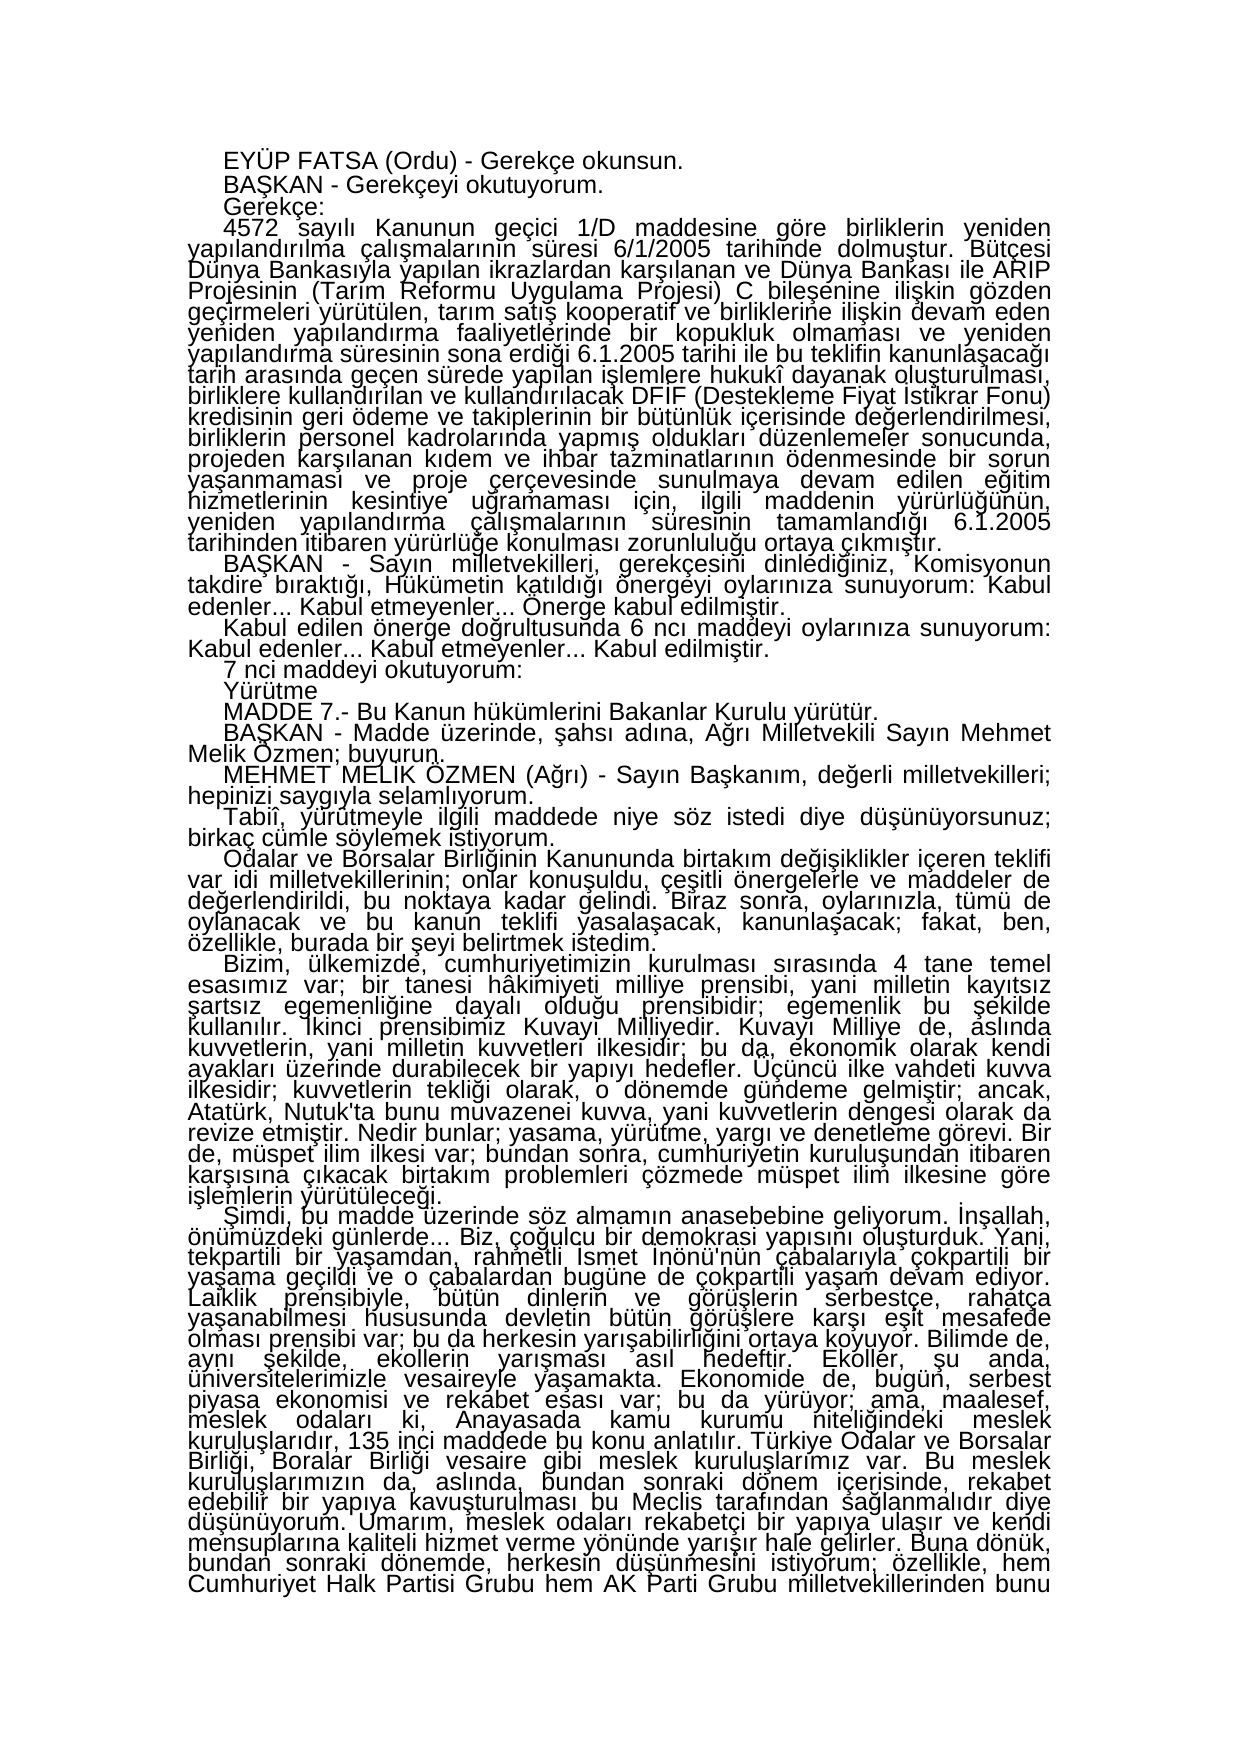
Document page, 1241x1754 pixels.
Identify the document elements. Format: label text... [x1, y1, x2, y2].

text BAŞKAN - Madde üzerinde, şahsı adına, Ağrı Milletvekili Sayın Mehmet Melik Özmen; buyurun. [187, 724, 1053, 766]
text 4572 sayılı Kanunun geçici 1/D maddesine göre birliklerin yeniden yapılandırılma çalışmalarının süresi 6/1/2005 tarihinde dolmuştur. Bütçesi Dünya Bankasıyla yapılan ikrazlardan karşılanan ve Dünya Bankası ile ARIP Projesinin (Tarım Reformu Uygulama Projesi) C bileşenine ilişkin gözden geçirmeleri yürütülen, tarım satış kooperatif ve birliklerine ilişkin devam eden yeniden yapılandırma faaliyetlerinde bir kopukluk olmaması ve yeniden yapılandırma süresinin sona erdiği 6.1.2005 tarihi ile bu teklifin kanunlaşacağı tarih arasında geçen sürede yapılan işlemlere hukukî dayanak oluşturulması, birliklere kullandırılan ve kullandırılacak DFİF (Destekleme Fiyat İstikrar Fonu) kredisinin geri ödeme ve takiplerinin bir bütünlük içerisinde değerlendirilmesi, birliklerin personel kadrolarında yapmış oldukları düzenlemeler sonucunda, projeden karşılanan kıdem ve ihbar tazminatlarının ödenmesinde bir sorun yaşanmaması ve proje çerçevesinde sunulmaya devam edilen eğitim hizmetlerinin kesintiye uğramaması için, ilgili maddenin yürürlüğünün, yeniden yapılandırma çalışmalarının süresinin tamamlandığı 6.1.2005 tarihinden itibaren yürürlüğe konulması zorunluluğu ortaya çıkmıştır. [187, 219, 1053, 556]
text BAŞKAN - Sayın milletvekilleri, gerekçesini dinlediğiniz, Komisyonun takdire bıraktığı, Hükümetin katıldığı önergeyi oylarınıza sunuyorum: Kabul edenler... Kabul etmeyenler... Önerge kabul edilmiştir. [187, 556, 1053, 619]
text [187, 1208, 1053, 1596]
text Odalar ve Borsalar Birliğinin Kanununda birtakım değişiklikler içeren teklifi var idi milletvekillerinin; onlar konuşuldu, çeşitli önergelerle ve maddeler de değerlendirildi, bu noktaya kadar gelindi. Biraz sonra, oylarınızla, tümü de oylanacak ve bu kanun teklifi yasalaşacak, kanunlaşacak; fakat, ben, özellikle, burada bir şeyi belirtmek istedim. [187, 851, 1053, 956]
text BAŞKAN - Gerekçeyi okutuyorum. [187, 174, 1053, 198]
text Yürütme [187, 682, 1053, 703]
text MEHMET MELİK ÖZMEN (Ağrı) - Sayın Başkanım, değerli milletvekilleri; hepinizi saygıyla selamlıyorum. [187, 766, 1053, 808]
text 7 nci maddeyi okutuyorum: [187, 661, 1053, 682]
text MADDE 7.- Bu Kanun hükümlerini Bakanlar Kurulu yürütür. [187, 703, 1053, 724]
text Tabiî, yürütmeyle ilgili maddede niye söz istedi diye düşünüyorsunuz; birkaç cümle söylemek istiyorum. [187, 808, 1053, 851]
text Bizim, ülkemizde, cumhuriyetimizin kurulması sırasında 4 tane temel esasımız var; bir tanesi hâkimiyeti milliye prensibi, yani milletin kayıtsız şartsız egemenliğine dayalı olduğu prensibidir; egemenlik bu şekilde kullanılır. İkinci prensibimiz Kuvayı Milliyedir. Kuvayı Milliye de, aslında kuvvetlerin, yani milletin kuvvetleri ilkesidir; bu da, ekonomik olarak kendi ayakları üzerinde durabilecek bir yapıyı hedefler. Üçüncü ilke vahdeti kuvva ilkesidir; kuvvetlerin tekliği olarak, o dönemde gündeme gelmiştir; ancak, Atatürk, Nutuk'ta bunu muvazenei kuvva, yani kuvvetlerin dengesi olarak da revize etmiştir. Nedir bunlar; yasama, yürütme, yargı ve denetleme görevi. Bir de, müspet ilim ilkesi var; bundan sonra, cumhuriyetin kuruluşundan itibaren karşısına çıkacak birtakım problemleri çözmede müspet ilim ilkesine göre işlemlerin yürütüleceği. [187, 956, 1053, 1208]
text Gerekçe: [187, 198, 1053, 219]
text Kabul edilen önerge doğrultusunda 6 ncı maddeyi oylarınıza sunuyorum: Kabul edenler... Kabul etmeyenler... Kabul edilmiştir. [187, 619, 1053, 661]
text EYÜP FATSA (Ordu) - Gerekçe okunsun. [187, 150, 1053, 174]
